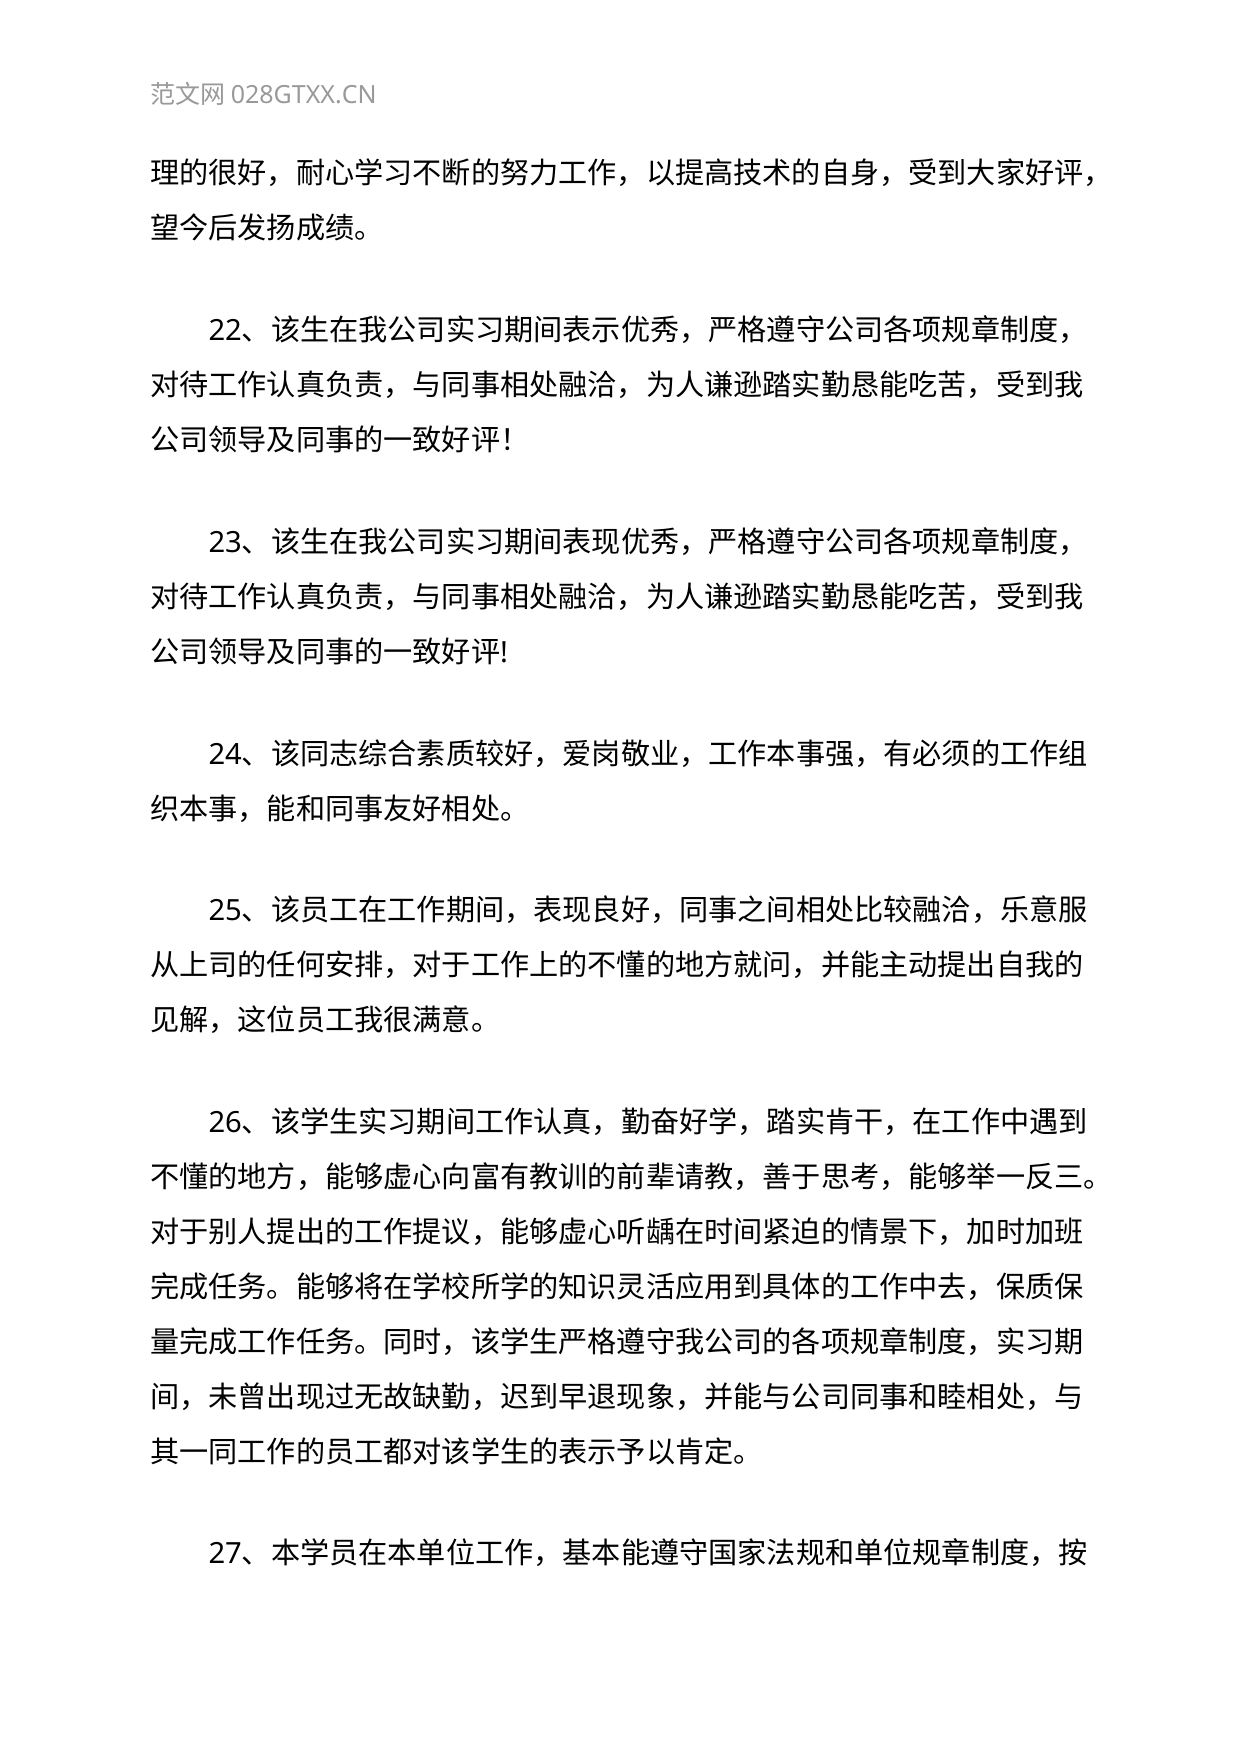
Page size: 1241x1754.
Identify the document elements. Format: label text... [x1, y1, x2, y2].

text 26、该学生实习期间工作认真，勤奋好学，踏实肯干，在工作中遇到不懂的地方，能够虚心向富有教训的前辈请教，善于思考，能够举一反三。对于别人提出的工作提议，能够虚心听龋在时间紧迫的情景下，加时加班完成任务。能够将在学校所学的知识灵活应用到具体的工作中去，保质保量完成工作任务。同时，该学生严格遵守我公司的各项规章制度，实习期间，未曾出现过无故缺勤，迟到早退现象，并能与公司同事和睦相处，与其一同工作的员工都对该学生的表示予以肯定。 [150, 1099, 1090, 1470]
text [150, 1530, 1090, 1572]
text 22、该生在我公司实习期间表示优秀，严格遵守公司各项规章制度，对待工作认真负责，与同事相处融洽，为人谦逊踏实勤恳能吃苦，受到我公司领导及同事的一致好评！ [150, 307, 1090, 459]
text 24、该同志综合素质较好，爱岗敬业，工作本事强，有必须的工作组织本事，能和同事友好相处。 [150, 730, 1090, 827]
text 23、该生在我公司实习期间表现优秀，严格遵守公司各项规章制度，对待工作认真负责，与同事相处融洽，为人谦逊踏实勤恳能吃苦，受到我公司领导及同事的一致好评! [150, 518, 1090, 671]
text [150, 150, 1090, 247]
text 25、该员工在工作期间，表现良好，同事之间相处比较融洽，乐意服从上司的任何安排，对于工作上的不懂的地方就问，并能主动提出自我的见解，这位员工我很满意。 [150, 887, 1090, 1039]
